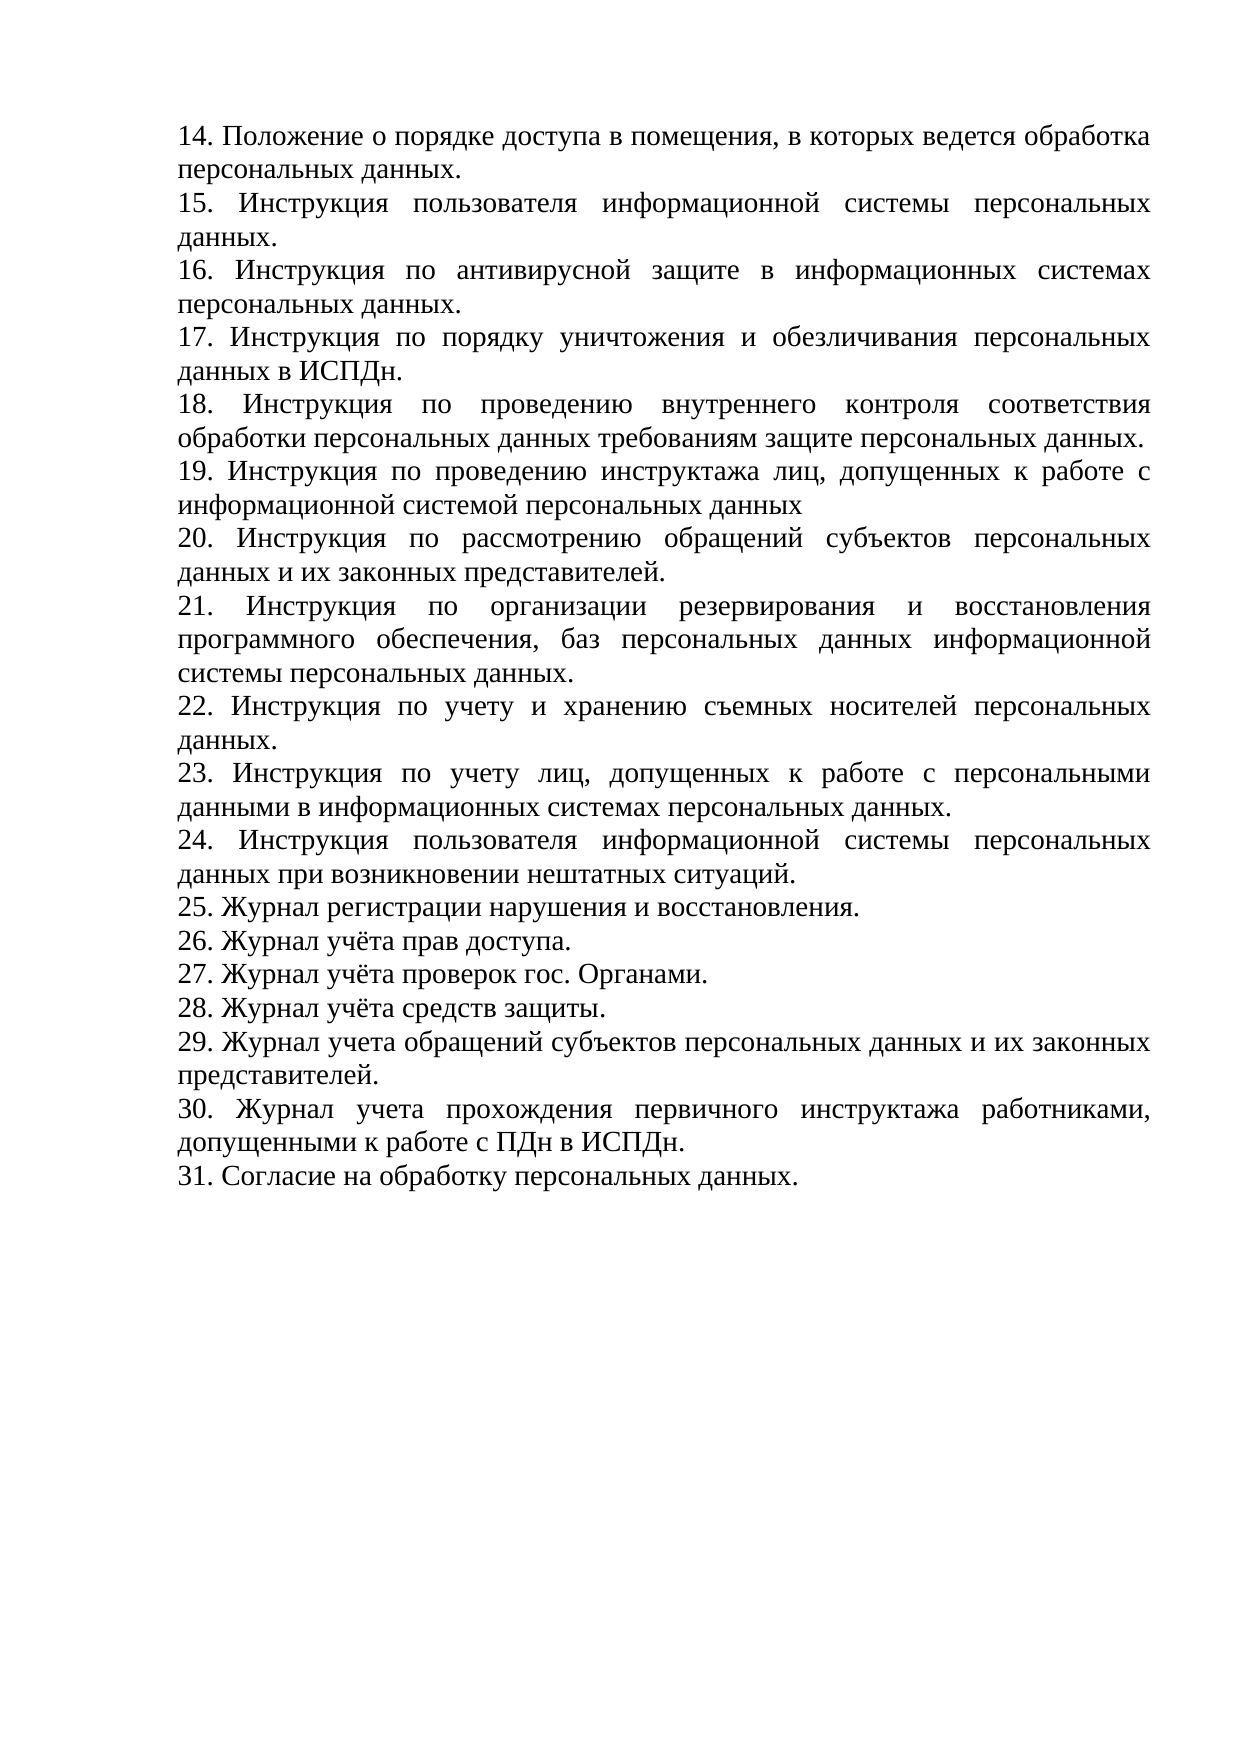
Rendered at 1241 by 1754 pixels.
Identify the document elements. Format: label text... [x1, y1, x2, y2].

text 27. Журнал учёта проверок гос. Органами. [177, 957, 1152, 990]
text 24. Инструкция пользователя информационной системы персональных данных при возникновении нештатных ситуаций. [177, 822, 1152, 889]
text 14. Положение о порядке доступа в помещения, в которых ведется обработка персональных данных. [177, 118, 1152, 185]
text 20. Инструкция по рассмотрению обращений субъектов персональных данных и их законных представителей. [177, 521, 1152, 588]
text 15. Инструкция пользователя информационной системы персональных данных. [177, 185, 1152, 252]
text 26. Журнал учёта прав доступа. [177, 923, 1152, 957]
text 31. Согласие на обработку персональных данных. [177, 1158, 1152, 1191]
text 28. Журнал учёта средств защиты. [177, 990, 1152, 1024]
text 18. Инструкция по проведению внутреннего контроля соответствия обработки персональных данных требованиям защите персональных данных. [177, 386, 1152, 453]
text 22. Инструкция по учету и хранению съемных носителей персональных данных. [177, 688, 1152, 755]
text 17. Инструкция по порядку уничтожения и обезличивания персональных данных в ИСПДн. [177, 319, 1152, 386]
text 25. Журнал регистрации нарушения и восстановления. [177, 889, 1152, 923]
text 21. Инструкция по организации резервирования и восстановления программного обеспечения, баз персональных данных информационной системы персональных данных. [177, 588, 1152, 688]
text 29. Журнал учета обращений субъектов персональных данных и их законных представителей. [177, 1024, 1152, 1091]
text 16. Инструкция по антивирусной защите в информационных системах персональных данных. [177, 252, 1152, 319]
text 23. Инструкция по учету лиц, допущенных к работе с персональными данными в информационных системах персональных данных. [177, 755, 1152, 822]
text 19. Инструкция по проведению инструктажа лиц, допущенных к работе с информационной системой персональных данных [177, 453, 1152, 521]
text 30. Журнал учета прохождения первичного инструктажа работниками, допущенными к работе с ПДн в ИСПДн. [177, 1091, 1152, 1158]
